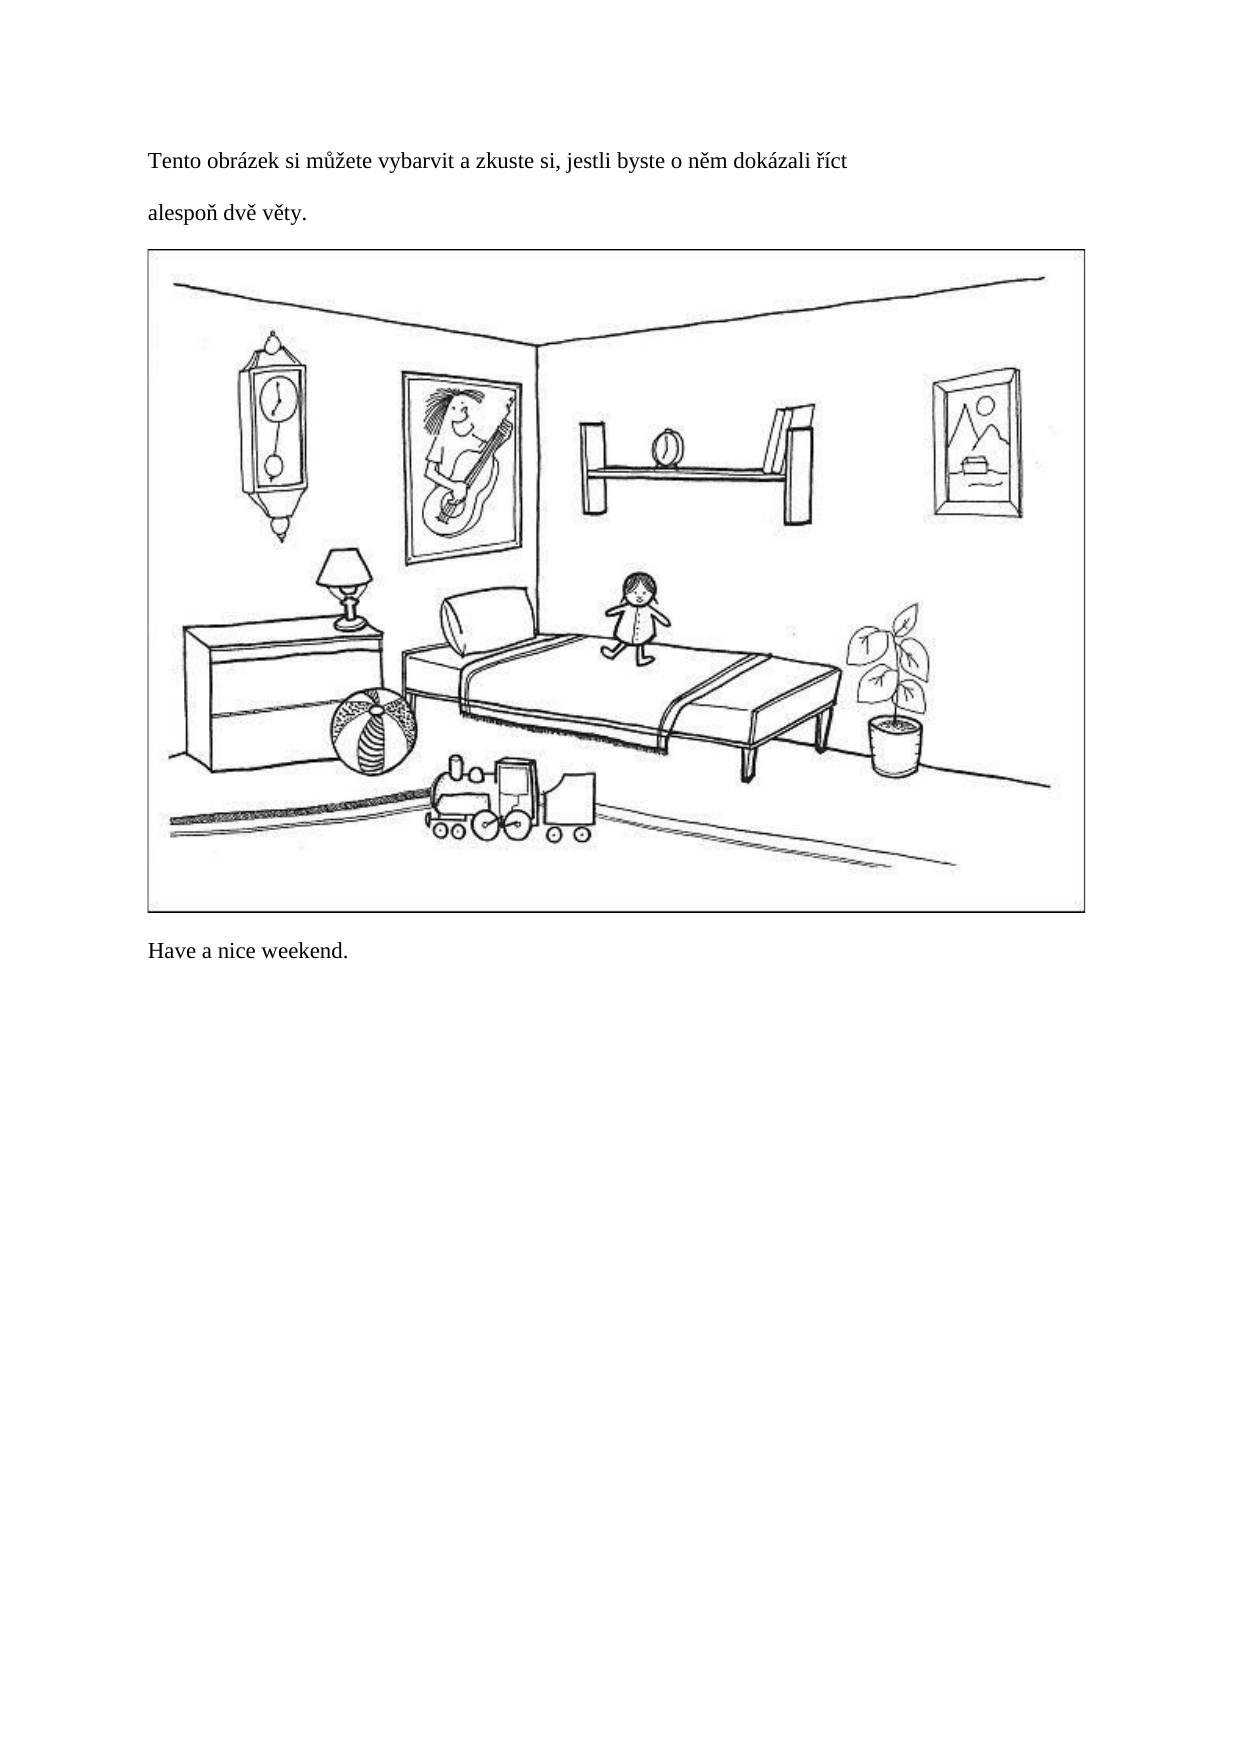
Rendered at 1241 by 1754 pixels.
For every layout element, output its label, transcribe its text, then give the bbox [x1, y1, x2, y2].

text alespoň dvě věty. [148, 199, 1093, 225]
text Have a nice weekend. [148, 937, 1093, 963]
picture [147, 249, 1085, 913]
text Tento obrázek si můžete vybarvit a zkuste si, jestli byste o něm dokázali říct [148, 148, 1093, 174]
